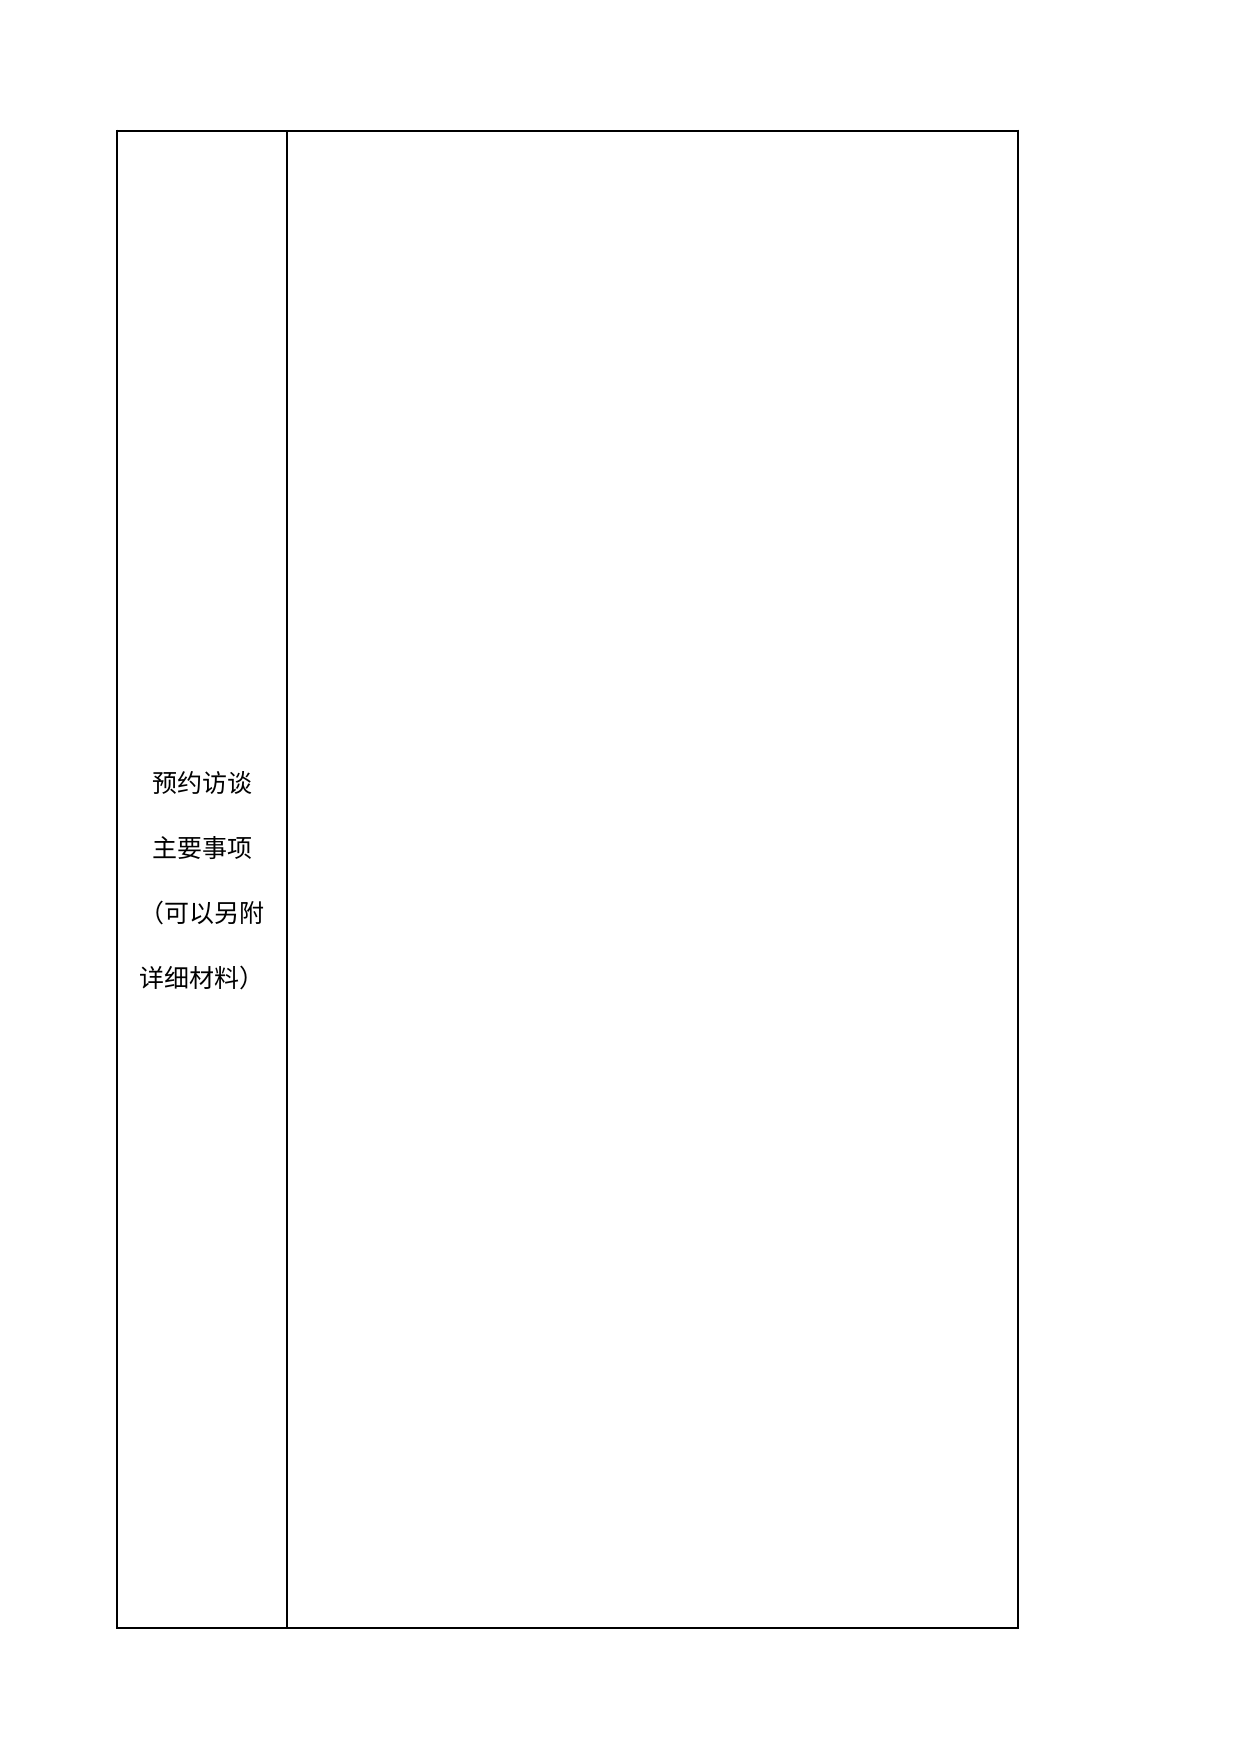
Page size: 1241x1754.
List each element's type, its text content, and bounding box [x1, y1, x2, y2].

table_cell [288, 132, 1017, 1627]
table_cell 预约访谈 主要事项 （可以另附 详细材料） [118, 132, 286, 1627]
